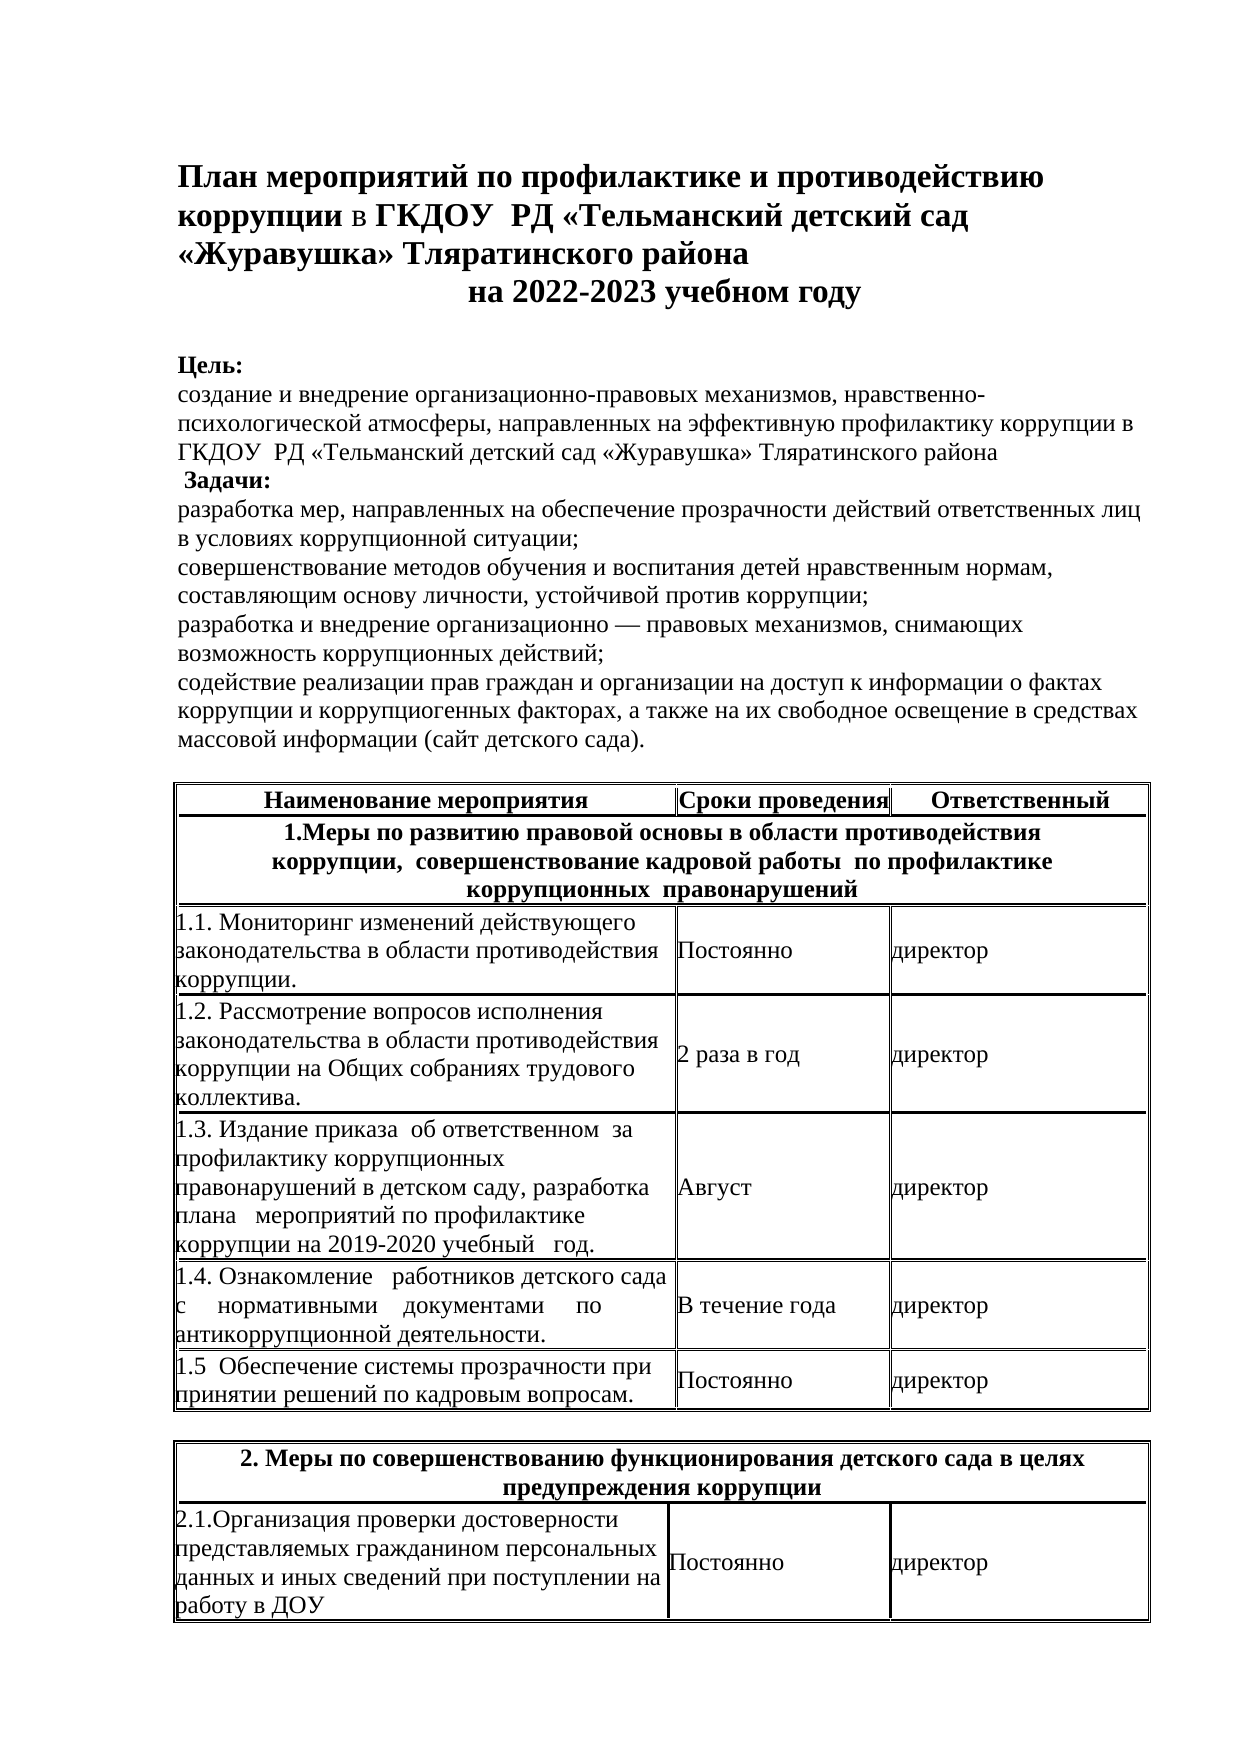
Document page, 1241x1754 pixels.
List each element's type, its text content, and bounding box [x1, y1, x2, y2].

text разработка мер, направленных на обеспечение прозрачности действий ответственных лиц в условиях коррупционной ситуации; [177, 494, 1152, 552]
table_header Сроки проведения [677, 785, 891, 814]
table_cell директор [891, 1348, 1148, 1408]
table_header Ответственный [891, 785, 1148, 814]
table_cell В течение года [678, 1262, 889, 1347]
table_cell Постоянно [677, 1351, 891, 1408]
text содействие реализации прав граждан и организации на доступ к информации о фактах коррупции и коррупциогенных факторах, а также на их свободное освещение в средствах массовой информации (сайт детского сада). [177, 667, 1152, 753]
text Задачи: [177, 466, 1152, 494]
table_cell директор [892, 1111, 1148, 1258]
text на 2022-2023 учебном году [177, 271, 1152, 310]
table_cell 1.1. Мониторинг изменений действующего законодательства в области противодействия коррупции. [177, 903, 675, 993]
table_cell 1.2. Рассмотрение вопросов исполнения законодательства в области противодействия коррупции на Общих собраниях трудового коллектива. [175, 993, 675, 1111]
text совершенствование методов обучения и воспитания детей нравственным нормам, составляющим основу личности, устойчивой против коррупции; [177, 552, 1152, 609]
table_cell 1.Меры по развитию правовой основы в области противодействия коррупции, совершенствование кадровой работы по профилактике коррупционных правонарушений [177, 814, 1148, 903]
table_cell 2 раза в год [678, 996, 889, 1111]
table_cell 1.4. Ознакомление работников детского сада с нормативными документами по антикоррупционной деятельности. [177, 1258, 675, 1347]
text План мероприятий по профилактике и противодействию коррупции в ГКДОУ РД «Тельманский детский сад «Журавушка» Тляратинского района [177, 156, 1152, 271]
text Цель: [177, 351, 1152, 379]
text разработка и внедрение организационно — правовых механизмов, снимающих возможность коррупционных действий; [177, 609, 1152, 667]
table_cell Постоянно [668, 1504, 890, 1619]
table_header 2. Меры по совершенствованию функционирования детского сада в целях предупреждения коррупции [177, 1444, 1148, 1501]
table_cell 2.1.Организация проверки достоверности представляемых гражданином персональных данных и иных сведений при поступлении на работу в ДОУ [177, 1501, 668, 1619]
table_cell Постоянно [678, 907, 889, 993]
text создание и внедрение организационно-правовых механизмов, нравственно-психологической атмосферы, направленных на эффективную профилактику коррупции в ГКДОУ РД «Тельманский детский сад «Журавушка» Тляратинского района [177, 379, 1152, 466]
table_cell директор [892, 1258, 1148, 1347]
table_cell 1.3. Издание приказа об ответственном за профилактику коррупционных правонарушений в детском саду, разработка плана мероприятий по профилактике коррупции на 2019-2020 учебный год. [177, 1111, 675, 1258]
table_cell Август [678, 1114, 889, 1258]
table_cell директор [892, 903, 1148, 993]
table_cell директор [892, 993, 1149, 1111]
table_header Наименование мероприятия [177, 785, 677, 814]
table_cell директор [890, 1501, 1148, 1619]
table_cell 1.5 Обеспечение системы прозрачности при принятии решений по кадровым вопросам. [177, 1348, 677, 1408]
